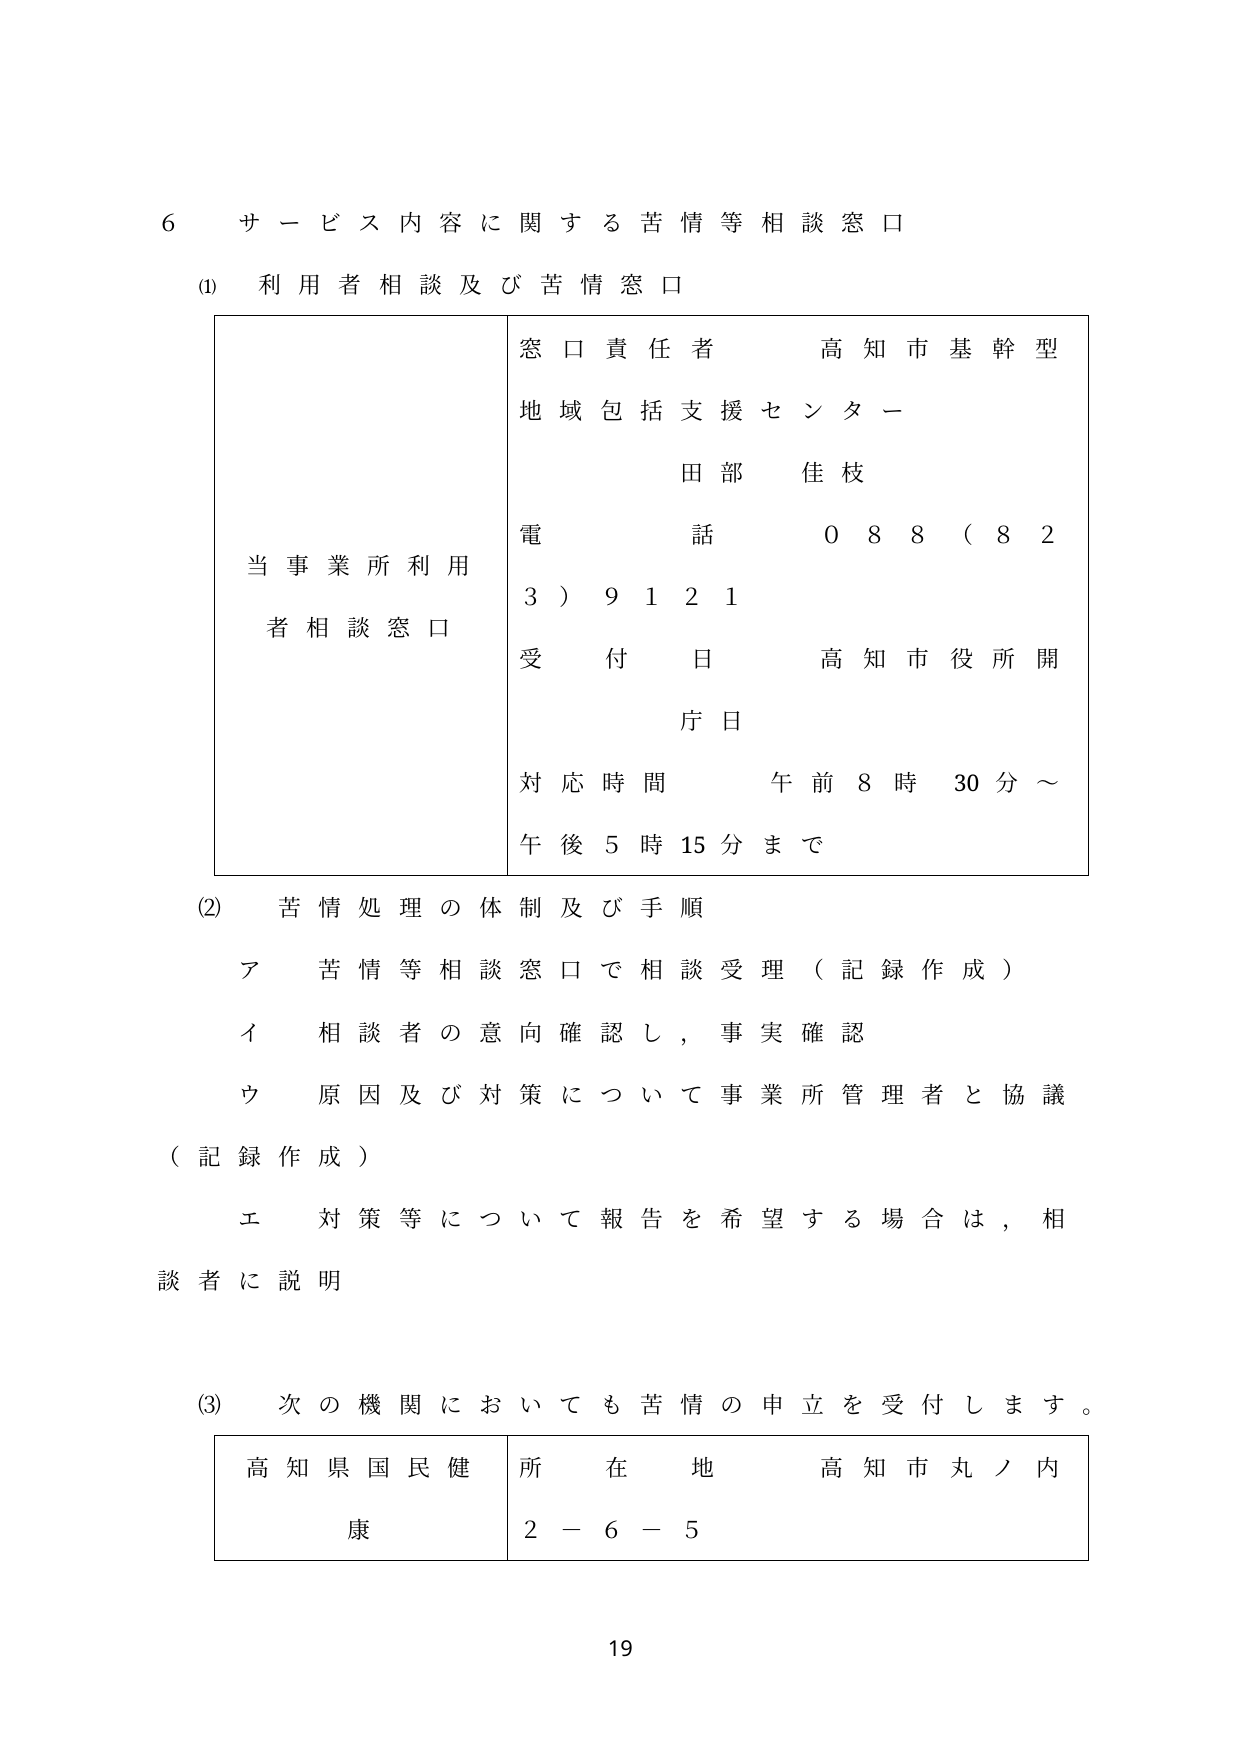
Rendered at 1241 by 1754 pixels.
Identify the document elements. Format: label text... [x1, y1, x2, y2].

text ⑶ 次の機関においても苦情の申立を受付します。 [158, 1373, 1082, 1435]
table_header 当事業所利用者相談窓口 [215, 316, 507, 875]
table_header 窓口責任者 高知市基幹型地域包括支援センター 田部 佳枝 電 話 ０８８（８２３）９１２１ 受 付 日 高知市役所開庁日 対応時間 午前８時30分～午後５時15分まで [508, 316, 1088, 875]
table_header 高知県国民健康 保険団体連合会 [215, 1436, 507, 1560]
text イ 相談者の意向確認し，事実確認 [158, 1000, 1082, 1062]
text ア 苦情等相談窓口で相談受理（記録作成） [158, 938, 1082, 1000]
text ウ 原因及び対策について事業所管理者と協議（記録作成） [158, 1062, 1082, 1186]
text ⑴ 利用者相談及び苦情窓口 [158, 253, 1082, 315]
text ６ サービス内容に関する苦情等相談窓口 [158, 191, 1082, 253]
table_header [508, 1436, 1088, 1560]
text エ 対策等について報告を希望する場合は，相談者に説明 [158, 1186, 1082, 1311]
text ⑵ 苦情処理の体制及び手順 [158, 876, 1082, 938]
